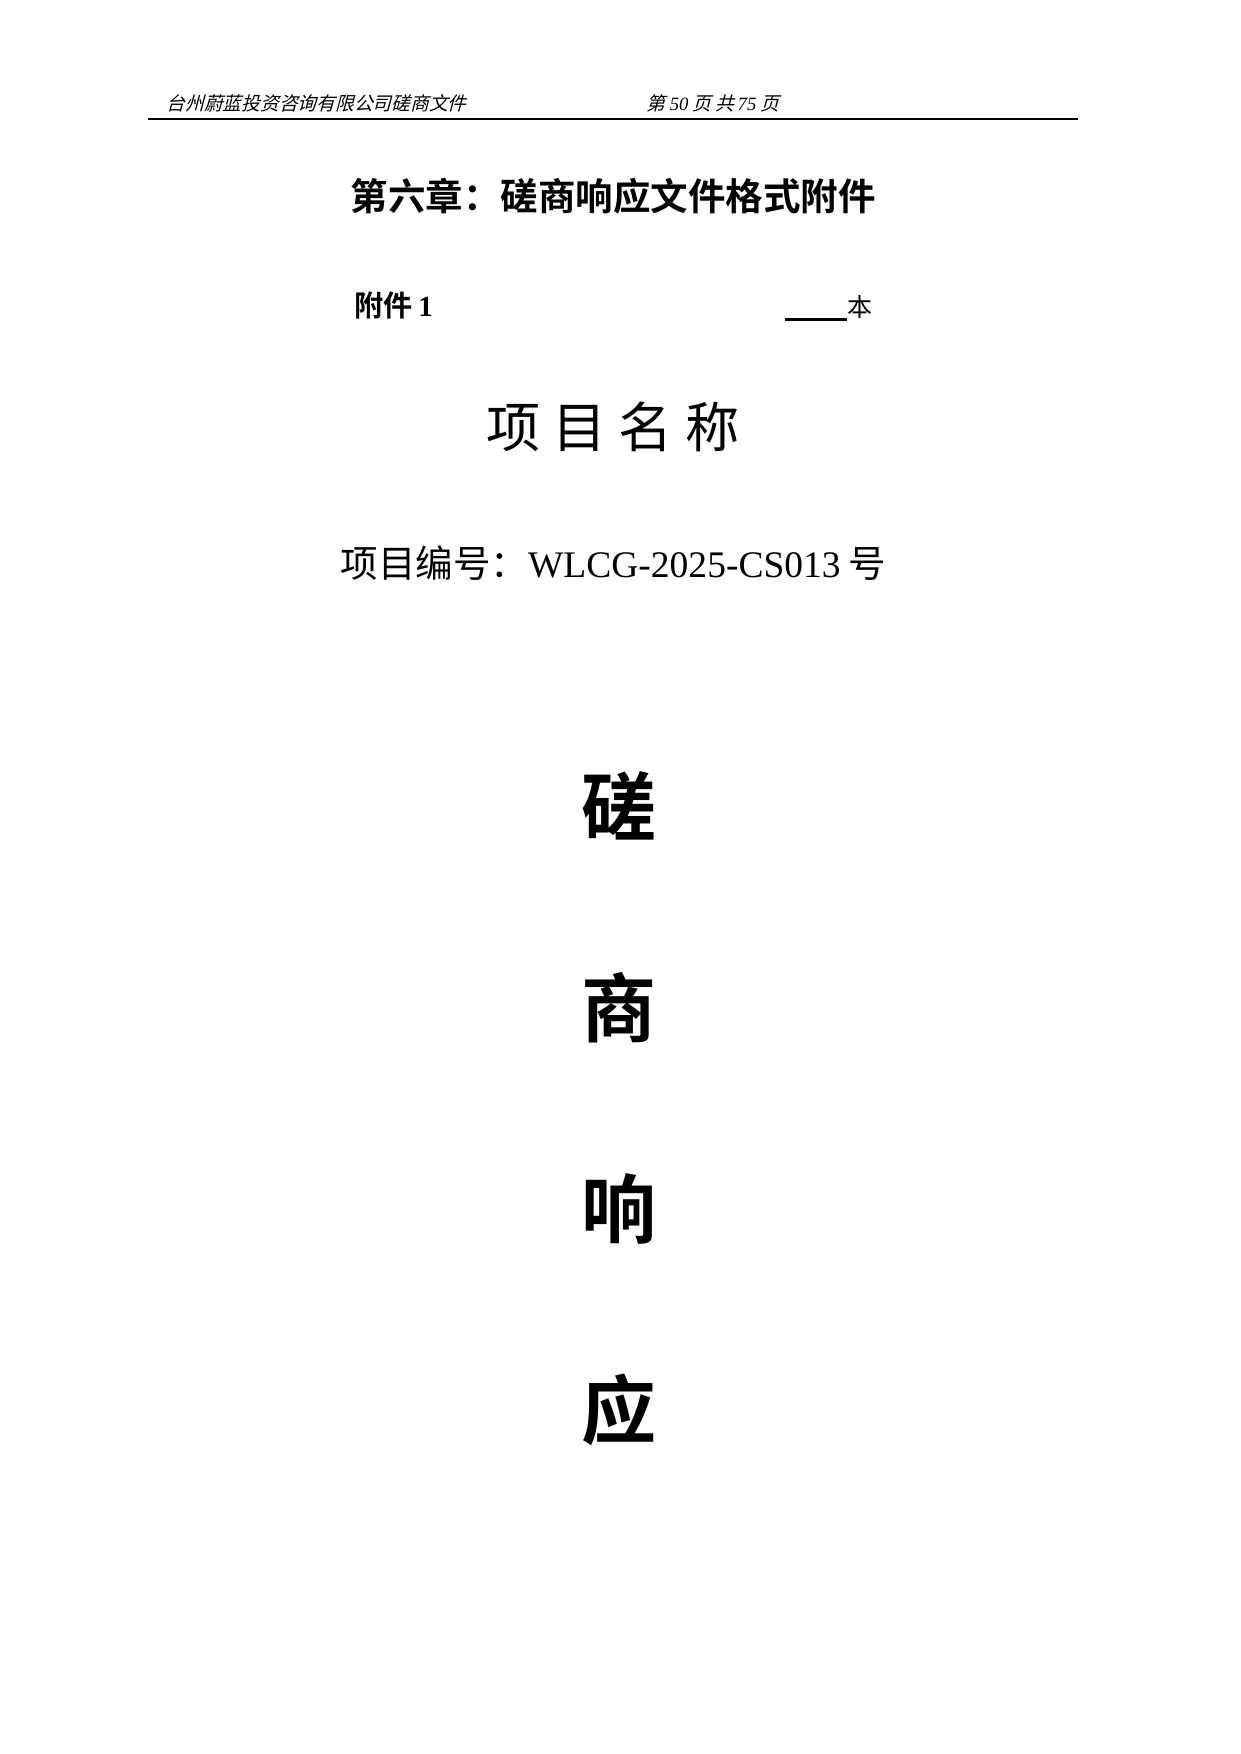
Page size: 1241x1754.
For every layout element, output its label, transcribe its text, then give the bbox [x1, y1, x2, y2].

text 响 [148, 1140, 1089, 1270]
text 商 [148, 939, 1089, 1069]
text 应 [148, 1341, 1089, 1471]
text 附件1 本 [148, 271, 1078, 336]
text 项目编号：WLCG-2025-CS013号 [148, 528, 1078, 593]
text 项 目 名 称 [148, 375, 1078, 472]
text 第六章：磋商响应文件格式附件 [148, 162, 1078, 227]
text 磋 [148, 738, 1089, 868]
